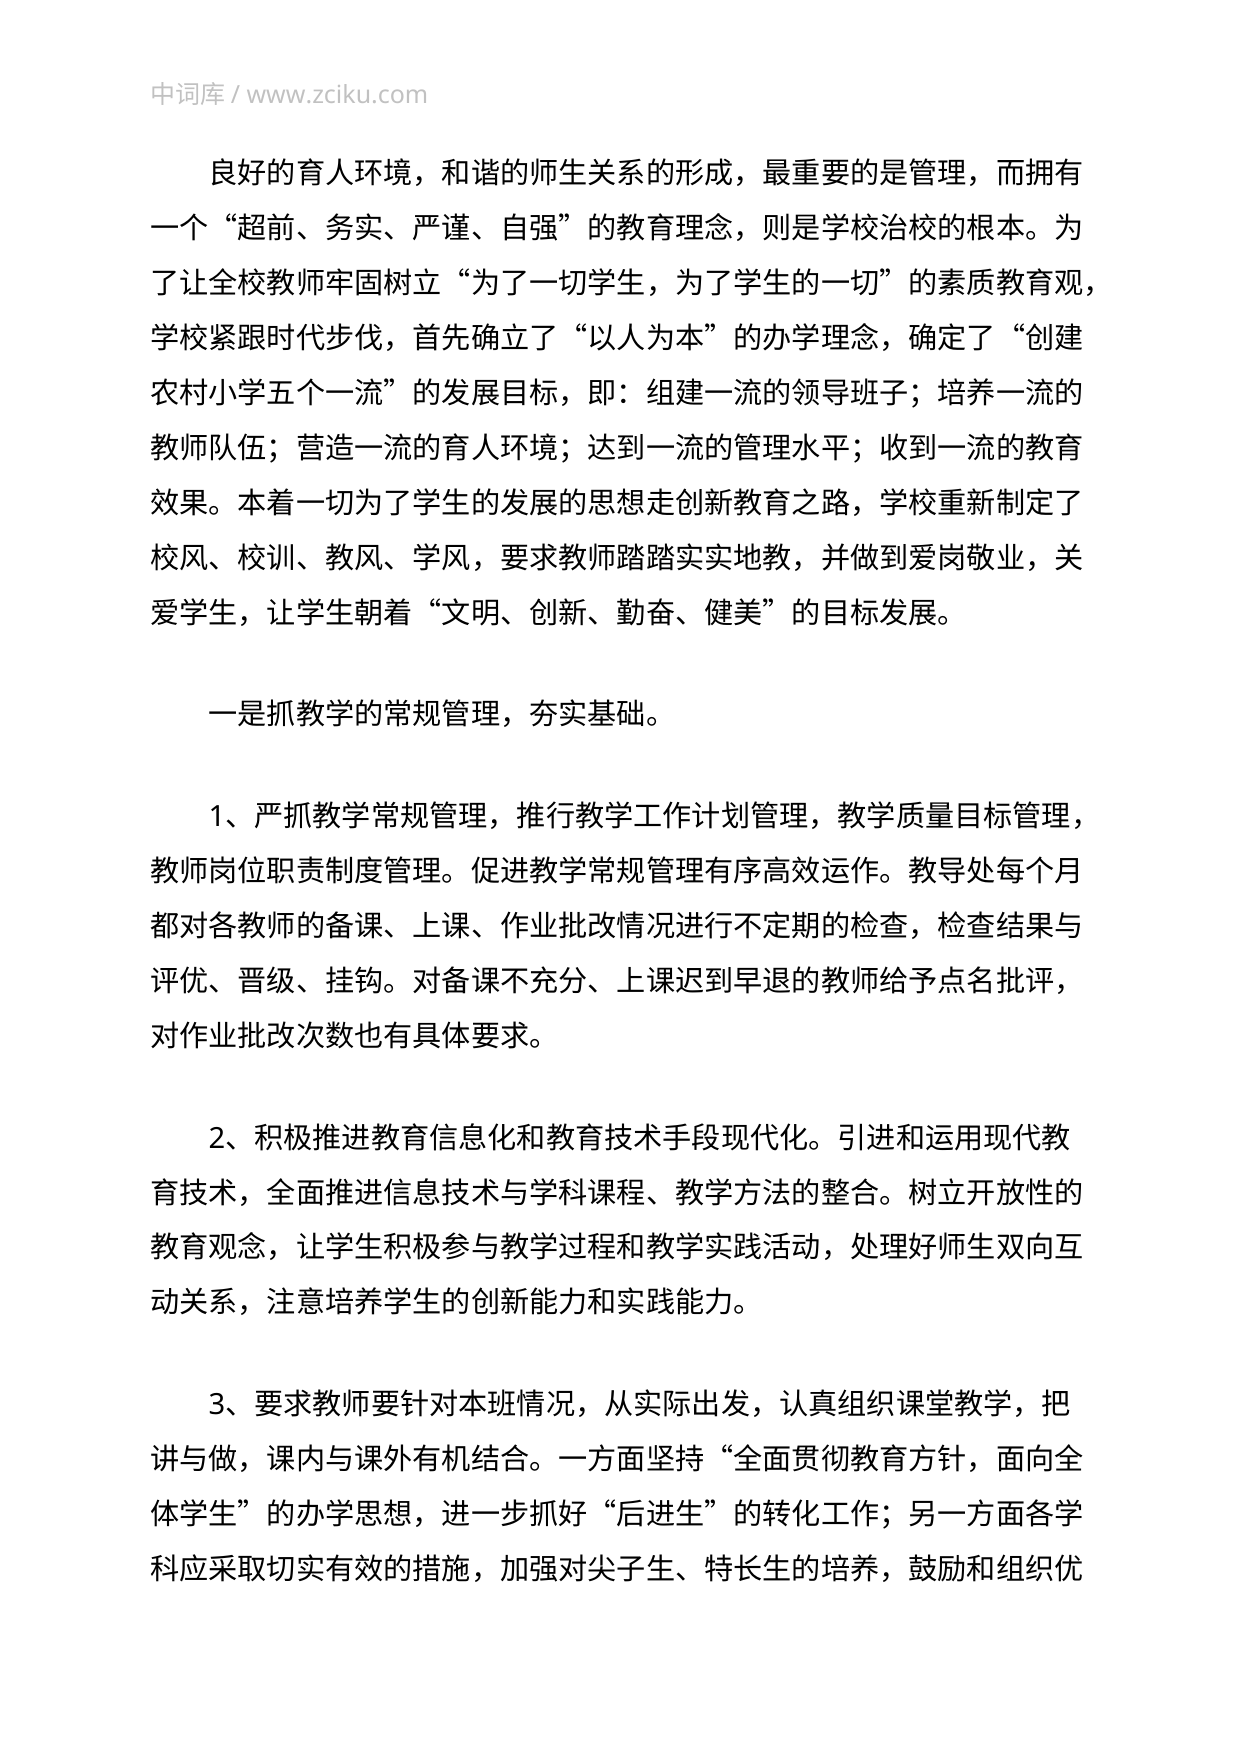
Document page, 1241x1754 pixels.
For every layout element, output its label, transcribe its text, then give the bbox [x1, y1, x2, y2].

text 1、严抓教学常规管理，推行教学工作计划管理，教学质量目标管理，教师岗位职责制度管理。促进教学常规管理有序高效运作。教导处每个月都对各教师的备课、上课、作业批改情况进行不定期的检查，检查结果与评优、晋级、挂钩。对备课不充分、上课迟到早退的教师给予点名批评，对作业批改次数也有具体要求。 [150, 793, 1090, 1055]
text 良好的育人环境，和谐的师生关系的形成，最重要的是管理，而拥有一个“超前、务实、严谨、自强”的教育理念，则是学校治校的根本。为了让全校教师牢固树立“为了一切学生，为了学生的一切”的素质教育观，学校紧跟时代步伐，首先确立了“以人为本”的办学理念，确定了“创建农村小学五个一流”的发展目标，即：组建一流的领导班子；培养一流的教师队伍；营造一流的育人环境；达到一流的管理水平；收到一流的教育效果。本着一切为了学生的发展的思想走创新教育之路，学校重新制定了校风、校训、教风、学风，要求教师踏踏实实地教，并做到爱岗敬业，关爱学生，让学生朝着“文明、创新、勤奋、健美”的目标发展。 [150, 150, 1090, 631]
text 2、积极推进教育信息化和教育技术手段现代化。引进和运用现代教育技术，全面推进信息技术与学科课程、教学方法的整合。树立开放性的教育观念，让学生积极参与教学过程和教学实践活动，处理好师生双向互动关系，注意培养学生的创新能力和实践能力。 [150, 1114, 1090, 1321]
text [150, 1381, 1090, 1588]
text 一是抓教学的常规管理，夯实基础。 [150, 691, 1090, 733]
